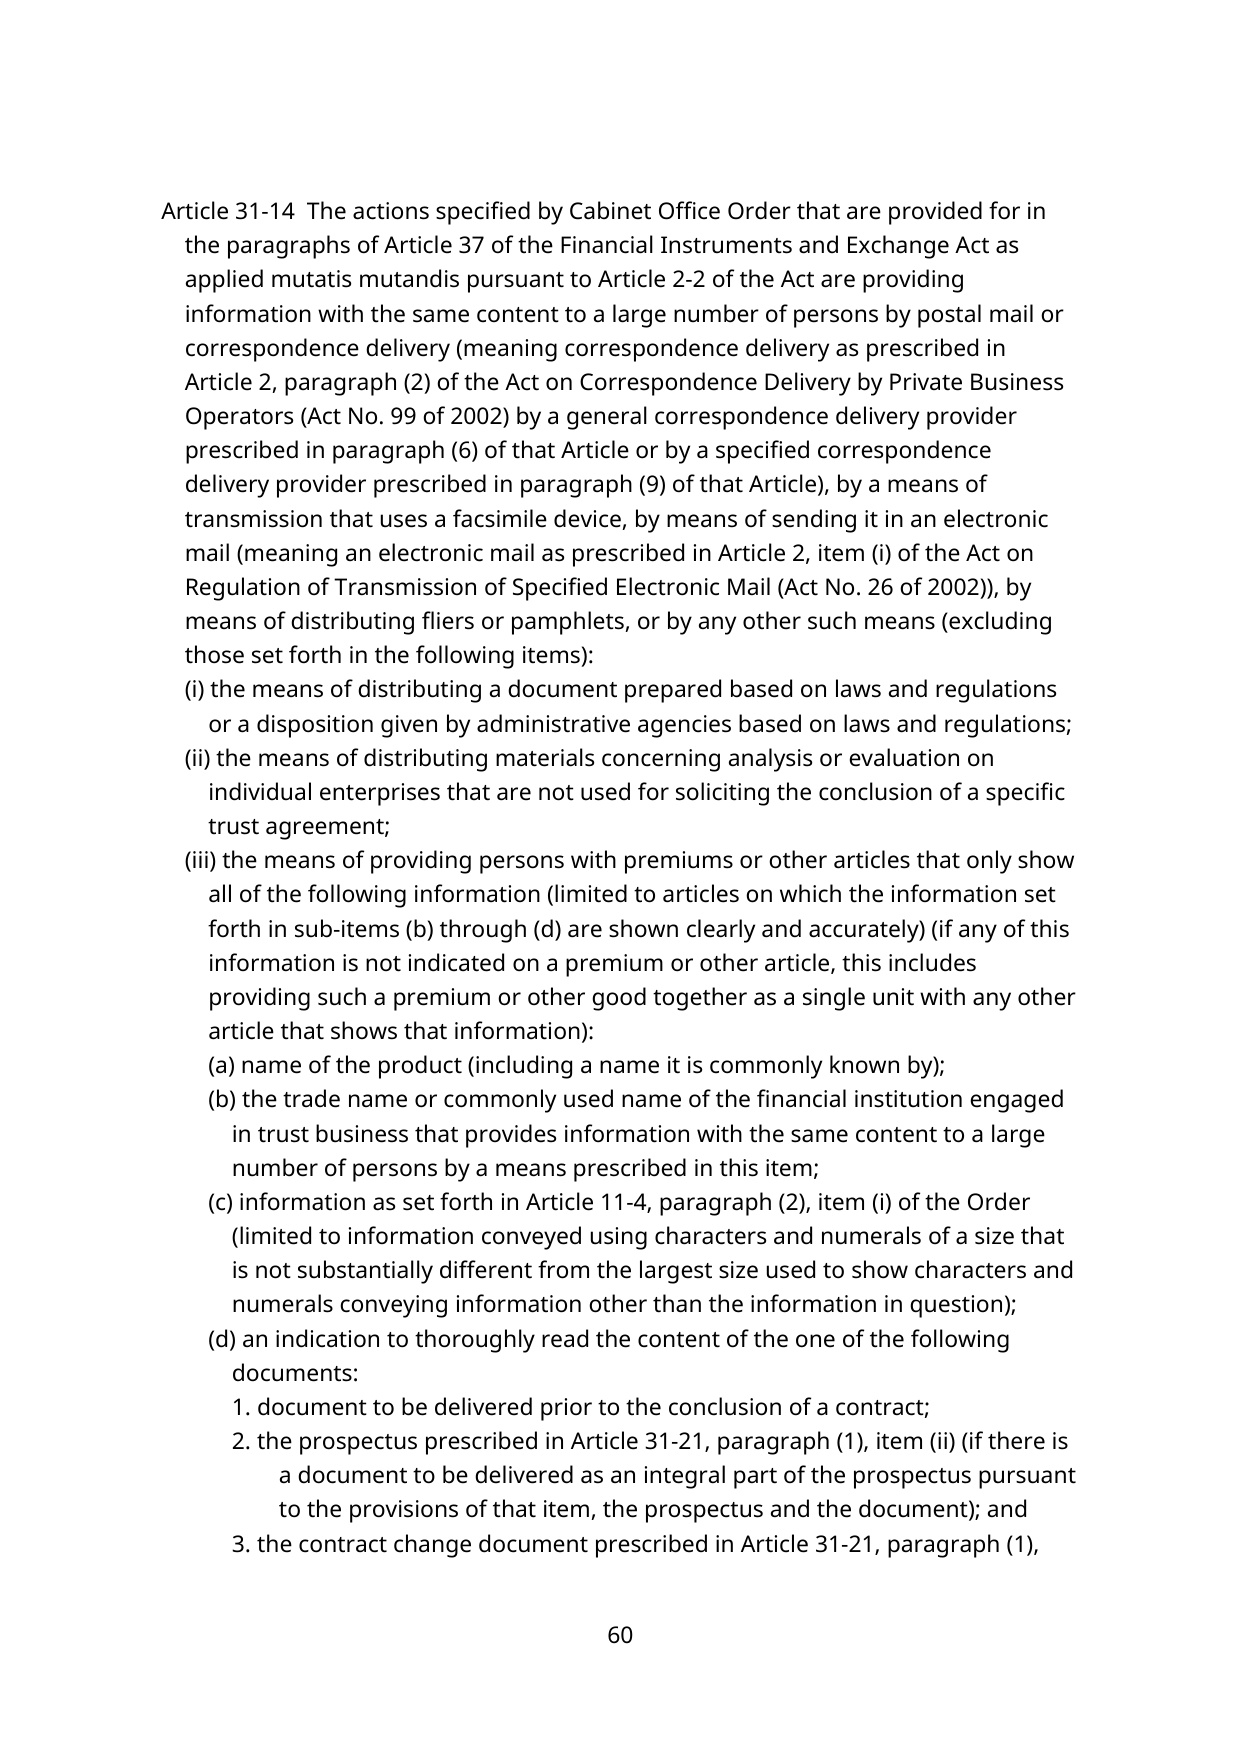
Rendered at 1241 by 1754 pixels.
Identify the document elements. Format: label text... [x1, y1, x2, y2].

text (i) the means of distributing a document prepared based on laws and regulations or a disposition given by administrative agencies based on laws and regulations; [184, 672, 1079, 740]
text (a) name of the product (including a name it is commonly known by); [207, 1048, 1079, 1082]
text (iii) the means of providing persons with premiums or other articles that only show all of the following information (limited to articles on which the information set forth in sub-items (b) through (d) are shown clearly and accurately) (if any of this information is not indicated on a premium or other article, this includes providing such a premium or other good together as a single unit with any other article that shows that information): [184, 843, 1079, 1048]
text Article 31-14 The actions specified by Cabinet Office Order that are provided for in the paragraphs of Article 37 of the Financial Instruments and Exchange Act as applied mutatis mutandis pursuant to Article 2-2 of the Act are providing information with the same content to a large number of persons by postal mail or correspondence delivery (meaning correspondence delivery as prescribed in Article 2, paragraph (2) of the Act on Correspondence Delivery by Private Business Operators (Act No. 99 of 2002) by a general correspondence delivery provider prescribed in paragraph (6) of that Article or by a specified correspondence delivery provider prescribed in paragraph (9) of that Article), by a means of transmission that uses a facsimile device, by means of sending it in an electronic mail (meaning an electronic mail as prescribed in Article 2, item (i) of the Act on Regulation of Transmission of Specified Electronic Mail (Act No. 26 of 2002)), by means of distributing fliers or pamphlets, or by any other such means (excluding those set forth in the following items): [161, 194, 1079, 672]
text 1. document to be delivered prior to the conclusion of a contract; [230, 1389, 1079, 1424]
text (d) an indication to thoroughly read the content of the one of the following documents: [207, 1321, 1079, 1389]
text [230, 1526, 1079, 1560]
text 2. the prospectus prescribed in Article 31-21, paragraph (1), item (ii) (if there is a document to be delivered as an integral part of the prospectus pursuant to the provisions of that item, the prospectus and the document); and [230, 1424, 1079, 1526]
text (ii) the means of distributing materials concerning analysis or evaluation on individual enterprises that are not used for soliciting the conclusion of a specific trust agreement; [184, 740, 1079, 843]
text (b) the trade name or commonly used name of the financial institution engaged in trust business that provides information with the same content to a large number of persons by a means prescribed in this item; [207, 1082, 1079, 1184]
text (c) information as set forth in Article 11-4, paragraph (2), item (i) of the Order (limited to information conveyed using characters and numerals of a size that is not substantially different from the largest size used to show characters and numerals conveying information other than the information in question); [207, 1184, 1079, 1321]
